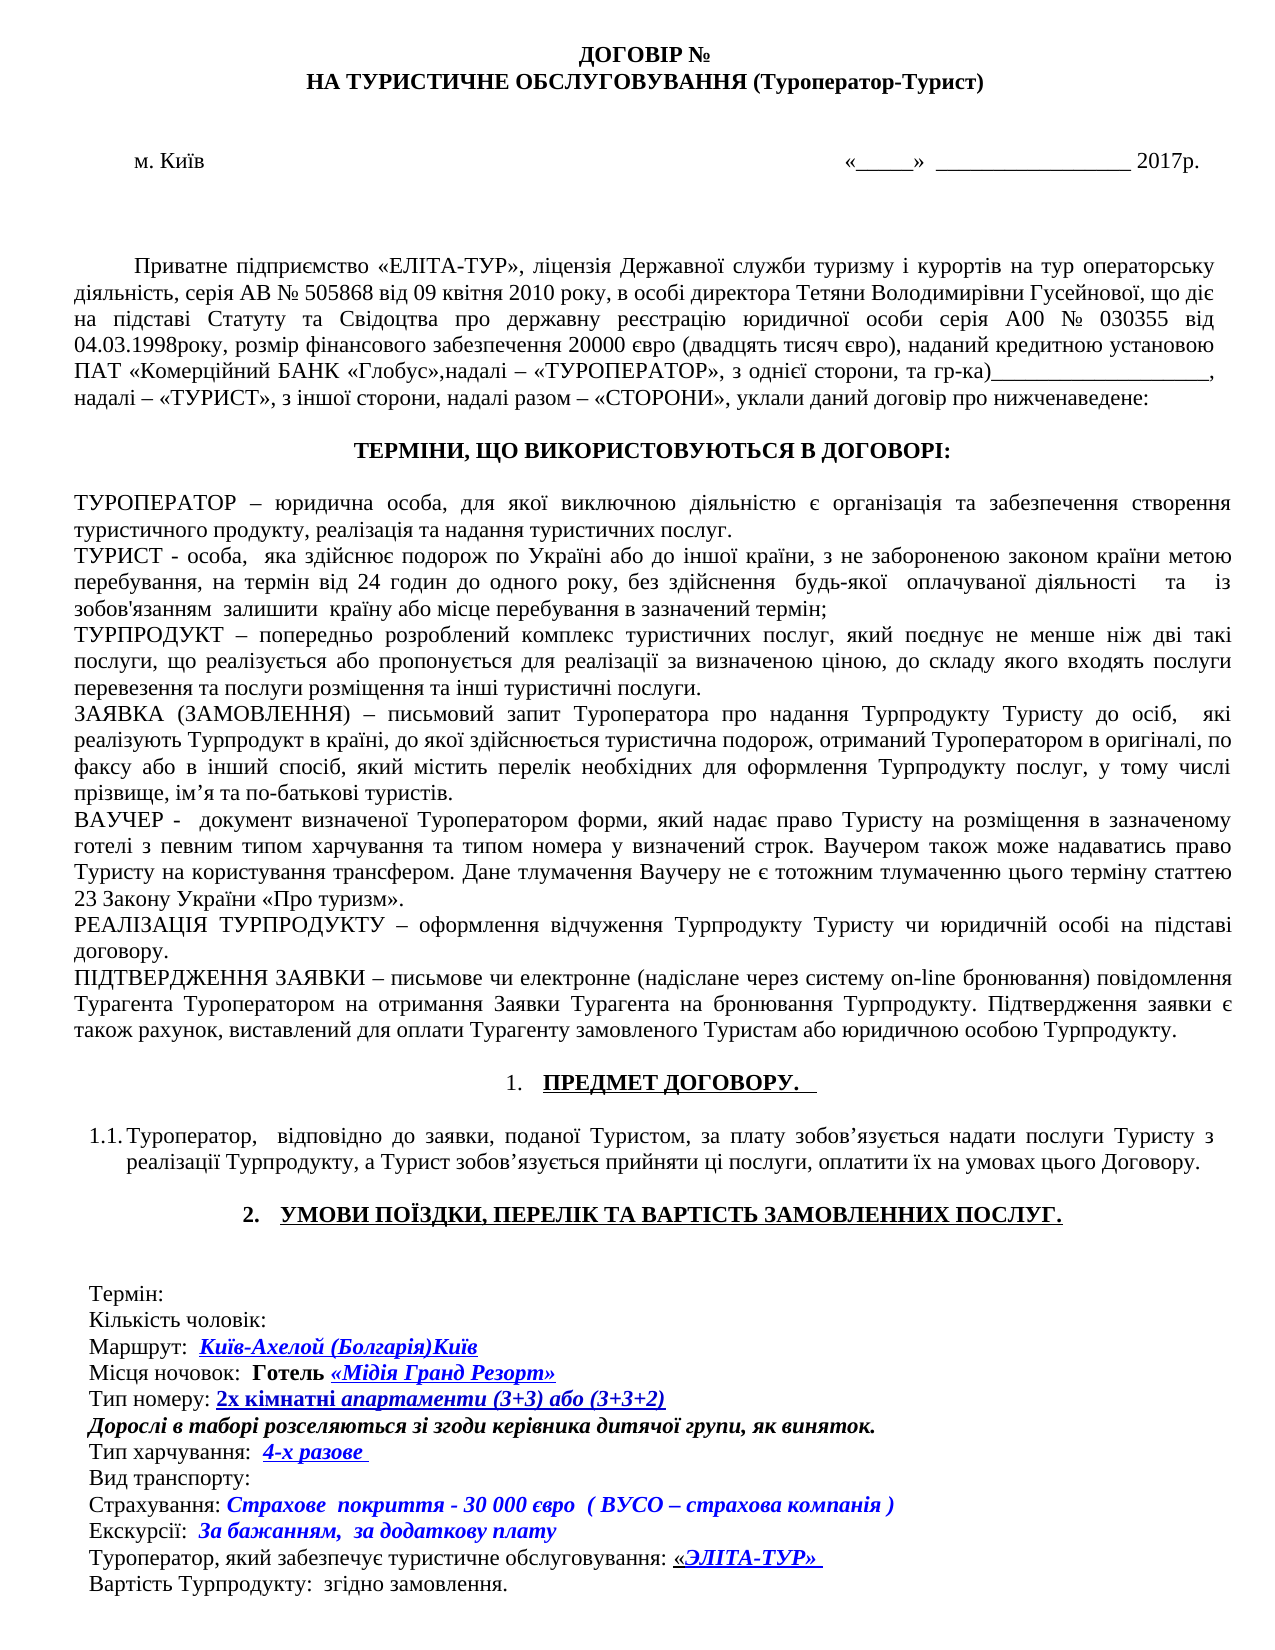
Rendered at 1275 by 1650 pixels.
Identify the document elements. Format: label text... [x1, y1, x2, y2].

text ЗАЯВКА (ЗАМОВЛЕННЯ) – письмовий запит Туроператора про надання Турпродукту Туристу до осіб, які реалізують Турпродукт в країні, до якої здійснюється туристична подорож, отриманий Туроператором в оригіналі, по факсу або в інший спосіб, який містить перелік необхідних для оформлення Турпродукту послуг, у тому числі прізвище, ім’я та по-батькові туристів. [74, 700, 1233, 806]
text НА ТУРИСТИЧНЕ ОБСЛУГОВУВАННЯ (Туроператор-Турист) [74, 68, 1216, 94]
text ТУРОПЕРАТОР – юридична особа, для якої виключною діяльністю є організація та забезпечення створення туристичного продукту, реалізація та надання туристичних послуг. [74, 489, 1233, 542]
text ТУРПРОДУКТ – попередньо розроблений комплекс туристичних послуг, який поєднує не менше ніж дві такі послуги, що реалізується або пропонується для реалізації за визначеною ціною, до складу якого входять послуги перевезення та послуги розміщення та інші туристичні послуги. [74, 621, 1233, 700]
text РЕАЛІЗАЦІЯ ТУРПРОДУКТУ – оформлення відчуження Турпродукту Туристу чи юридичній особі на підставі договору. [74, 911, 1233, 964]
text ТУРИСТ - особа, яка здійснює подорож по Україні або до іншої країни, з не забороненою законом країни метою перебування, на термін від 24 годин до одного року, без здійснення будь-якої оплачуваної діяльності та із зобов'язанням залишити країну або місце перебування в зазначений термін; [74, 542, 1233, 621]
text Тип харчування: 4-х разове [89, 1438, 1216, 1464]
text Екскурсії: За бажанням, за додаткову плату [89, 1517, 1216, 1543]
text Дорослі в таборі розселяються зі згоди керівника дитячої групи, як виняток. [89, 1412, 1216, 1438]
text Кількість чоловік: [89, 1306, 1216, 1333]
text ТЕРМІНИ, ЩО ВИКОРИСТОВУЮТЬСЯ В ДОГОВОРІ: [89, 437, 1216, 463]
list Туроператор, відповідно до заявки, поданої Туристом, за плату зобов’язується надати послуги Туристу з реалізації Турпродукту, а Турист зобов’язується прийняти ці послуги, оплатити їх на умовах цього Договору. [89, 1122, 1216, 1174]
text ВАУЧЕР - документ визначеної Туроператором форми, який надає право Туристу на розміщення в зазначеному готелі з певним типом харчування та типом номера у визначений строк. Ваучером також може надаватись право Туристу на користування трансфером. Дане тлумачення Ваучеру не є тотожним тлумаченню цього терміну статтею 23 Закону України «Про туризм». [74, 806, 1233, 911]
text Приватне підприємство «ЕЛІТА-ТУР», ліцензія Державної служби туризму і курортів на тур операторську діяльність, серія АВ № 505868 від 09 квітня 2010 року, в особі директора Тетяни Володимирівни Гусейнової, що діє на підставі Статуту та Свідоцтва про державну реєстрацію юридичної особи серія А00 № 030355 від 04.03.1998року, розмір фінансового забезпечення 20000 євро (двадцять тисяч євро), наданий кредитною установою ПАТ «Комерційний БАНК «Глобус»,надалі – «ТУРОПЕРАТОР», з однієї сторони, та гр-ка)___________________, надалі – «ТУРИСТ», з іншої сторони, надалі разом – «СТОРОНИ», уклали даний договір про нижченаведене: [74, 252, 1216, 410]
text Термін: [89, 1280, 1216, 1306]
text Тип номеру: 2х кімнатні апартаменти (3+3) або (3+3+2) [89, 1385, 1216, 1412]
text Маршрут: Київ-Ахелой (Болгарія)Київ [89, 1333, 1216, 1359]
text Вид транспорту: [89, 1464, 1216, 1491]
text ДОГОВІР № [74, 41, 1216, 68]
text Вартість Турпродукту: згідно замовлення. [89, 1570, 1216, 1596]
text Місця ночовок: Готель «Мідія Гранд Резорт» [89, 1359, 1216, 1385]
text ПІДТВЕРДЖЕННЯ ЗАЯВКИ – письмове чи електронне (надіслане через систему on-line бронювання) повідомлення Турагента Туроператором на отримання Заявки Турагента на бронювання Турпродукту. Підтвердження заявки є також рахунок, виставлений для оплати Турагенту замовленого Туристам або юридичною особою Турпродукту. [74, 964, 1233, 1043]
text м. Київ «_____» _________________ 2017р. [74, 147, 1216, 173]
text Туроператор, який забезпечує туристичне обслуговування: «ЭЛІТА-ТУР» [89, 1543, 1216, 1570]
text Страхування: Страхове покриття - 30 000 євро ( ВУСО – страхова компанія ) [89, 1491, 1216, 1517]
list УМОВИ ПОЇЗДКИ, ПЕРЕЛІК ТА ВАРТІСТЬ ЗАМОВЛЕННИХ ПОСЛУГ. [89, 1201, 1216, 1227]
list ПРЕДМЕТ ДОГОВОРУ. [89, 1069, 1216, 1096]
